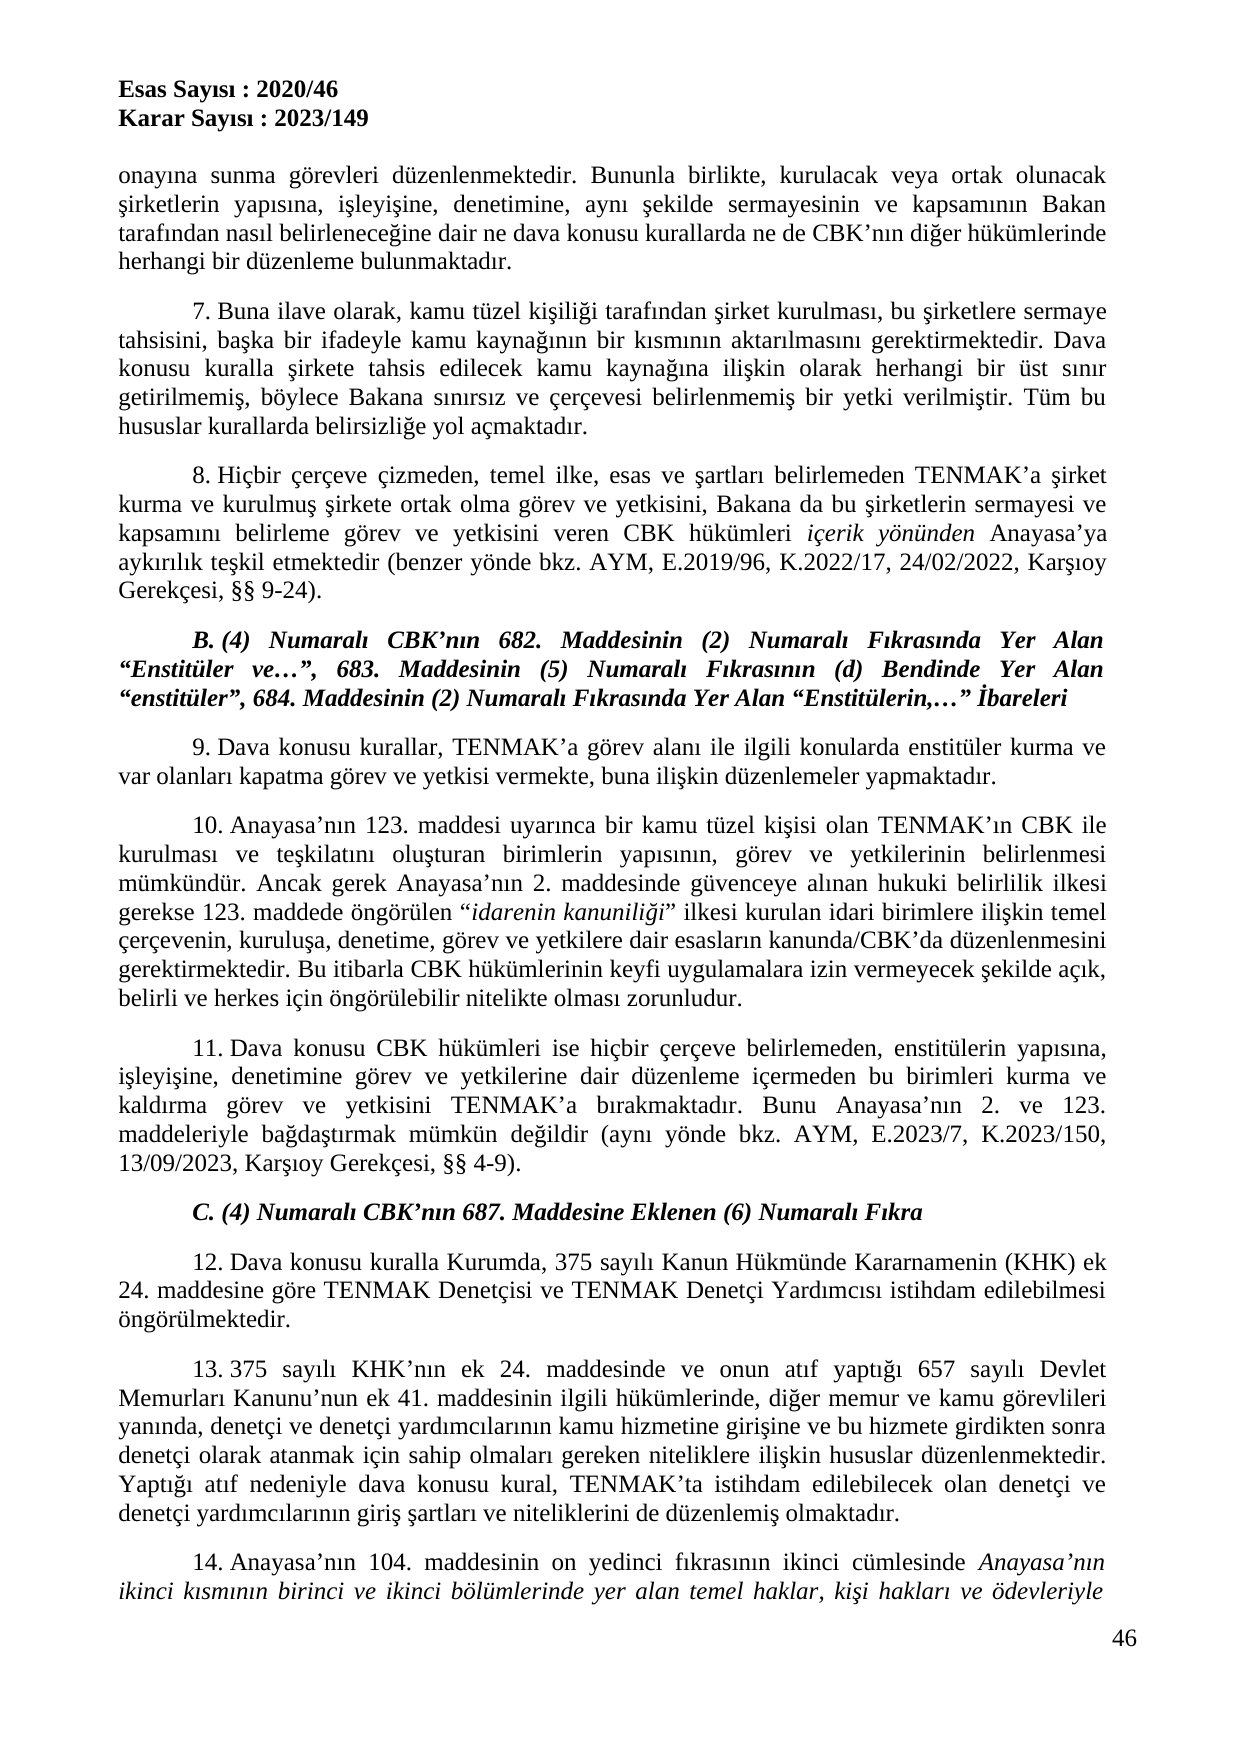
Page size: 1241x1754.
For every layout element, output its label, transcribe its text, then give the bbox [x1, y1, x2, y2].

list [118, 160, 1107, 275]
list (4) Numaralı CBK’nın 687. Maddesine Eklenen (6) Numaralı Fıkra [118, 1197, 1107, 1226]
list Dava konusu kurallar, TENMAK’a görev alanı ile ilgili konularda enstitüler kurma ve var olanları kapatma görev ve yetkisi vermekte, buna ilişkin düzenlemeler yapmaktadır. [118, 732, 1107, 790]
list Hiçbir çerçeve çizmeden, temel ilke, esas ve şartları belirlemeden TENMAK’a şirket kurma ve kurulmuş şirkete ortak olma görev ve yetkisini, Bakana da bu şirketlerin sermayesi ve kapsamını belirleme görev ve yetkisini veren CBK hükümleri içerik yönünden Anayasa’ya aykırılık teşkil etmektedir (benzer yönde bkz. AYM, E.2019/96, K.2022/17, 24/02/2022, Karşıoy Gerekçesi, §§ 9-24). [118, 461, 1107, 604]
list Buna ilave olarak, kamu tüzel kişiliği tarafından şirket kurulması, bu şirketlere sermaye tahsisini, başka bir ifadeyle kamu kaynağının bir kısmının aktarılmasını gerektirmektedir. Dava konusu kuralla şirkete tahsis edilecek kamu kaynağına ilişkin olarak herhangi bir üst sınır getirilmemiş, böylece Bakana sınırsız ve çerçevesi belirlenmemiş bir yetki verilmiştir. Tüm bu hususlar kurallarda belirsizliğe yol açmaktadır. [118, 296, 1107, 440]
list 375 sayılı KHK’nın ek 24. maddesinde ve onun atıf yaptığı 657 sayılı Devlet Memurları Kanunu’nun ek 41. maddesinin ilgili hükümlerinde, diğer memur ve kamu görevlileri yanında, denetçi ve denetçi yardımcılarının kamu hizmetine girişine ve bu hizmete girdikten sonra denetçi olarak atanmak için sahip olmaları gereken niteliklere ilişkin hususlar düzenlenmektedir. Yaptığı atıf nedeniyle dava konusu kural, TENMAK’ta istihdam edilebilecek olan denetçi ve denetçi yardımcılarının giriş şartları ve niteliklerini de düzenlemiş olmaktadır. [118, 1354, 1107, 1526]
list (4) Numaralı CBK’nın 682. Maddesinin (2) Numaralı Fıkrasında Yer Alan “Enstitüler ve…”, 683. Maddesinin (5) Numaralı Fıkrasının (d) Bendinde Yer Alan “enstitüler”, 684. Maddesinin (2) Numaralı Fıkrasında Yer Alan “Enstitülerin,…” İbareleri [118, 625, 1107, 711]
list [118, 1547, 1107, 1605]
list Anayasa’nın 123. maddesi uyarınca bir kamu tüzel kişisi olan TENMAK’ın CBK ile kurulması ve teşkilatını oluşturan birimlerin yapısının, görev ve yetkilerinin belirlenmesi mümkündür. Ancak gerek Anayasa’nın 2. maddesinde güvenceye alınan hukuki belirlilik ilkesi gerekse 123. maddede öngörülen “idarenin kanuniliği” ilkesi kurulan idari birimlere ilişkin temel çerçevenin, kuruluşa, denetime, görev ve yetkilere dair esasların kanunda/CBK’da düzenlenmesini gerektirmektedir. Bu itibarla CBK hükümlerinin keyfi uygulamalara izin vermeyecek şekilde açık, belirli ve herkes için öngörülebilir nitelikte olması zorunludur. [118, 811, 1107, 1012]
list Dava konusu kuralla Kurumda, 375 sayılı Kanun Hükmünde Kararnamenin (KHK) ek 24. maddesine göre TENMAK Denetçisi ve TENMAK Denetçi Yardımcısı istihdam edilebilmesi öngörülmektedir. [118, 1247, 1107, 1333]
list Dava konusu CBK hükümleri ise hiçbir çerçeve belirlemeden, enstitülerin yapısına, işleyişine, denetimine görev ve yetkilerine dair düzenleme içermeden bu birimleri kurma ve kaldırma görev ve yetkisini TENMAK’a bırakmaktadır. Bunu Anayasa’nın 2. ve 123. maddeleriyle bağdaştırmak mümkün değildir (aynı yönde bkz. AYM, E.2023/7, K.2023/150, 13/09/2023, Karşıoy Gerekçesi, §§ 4-9). [118, 1033, 1107, 1176]
